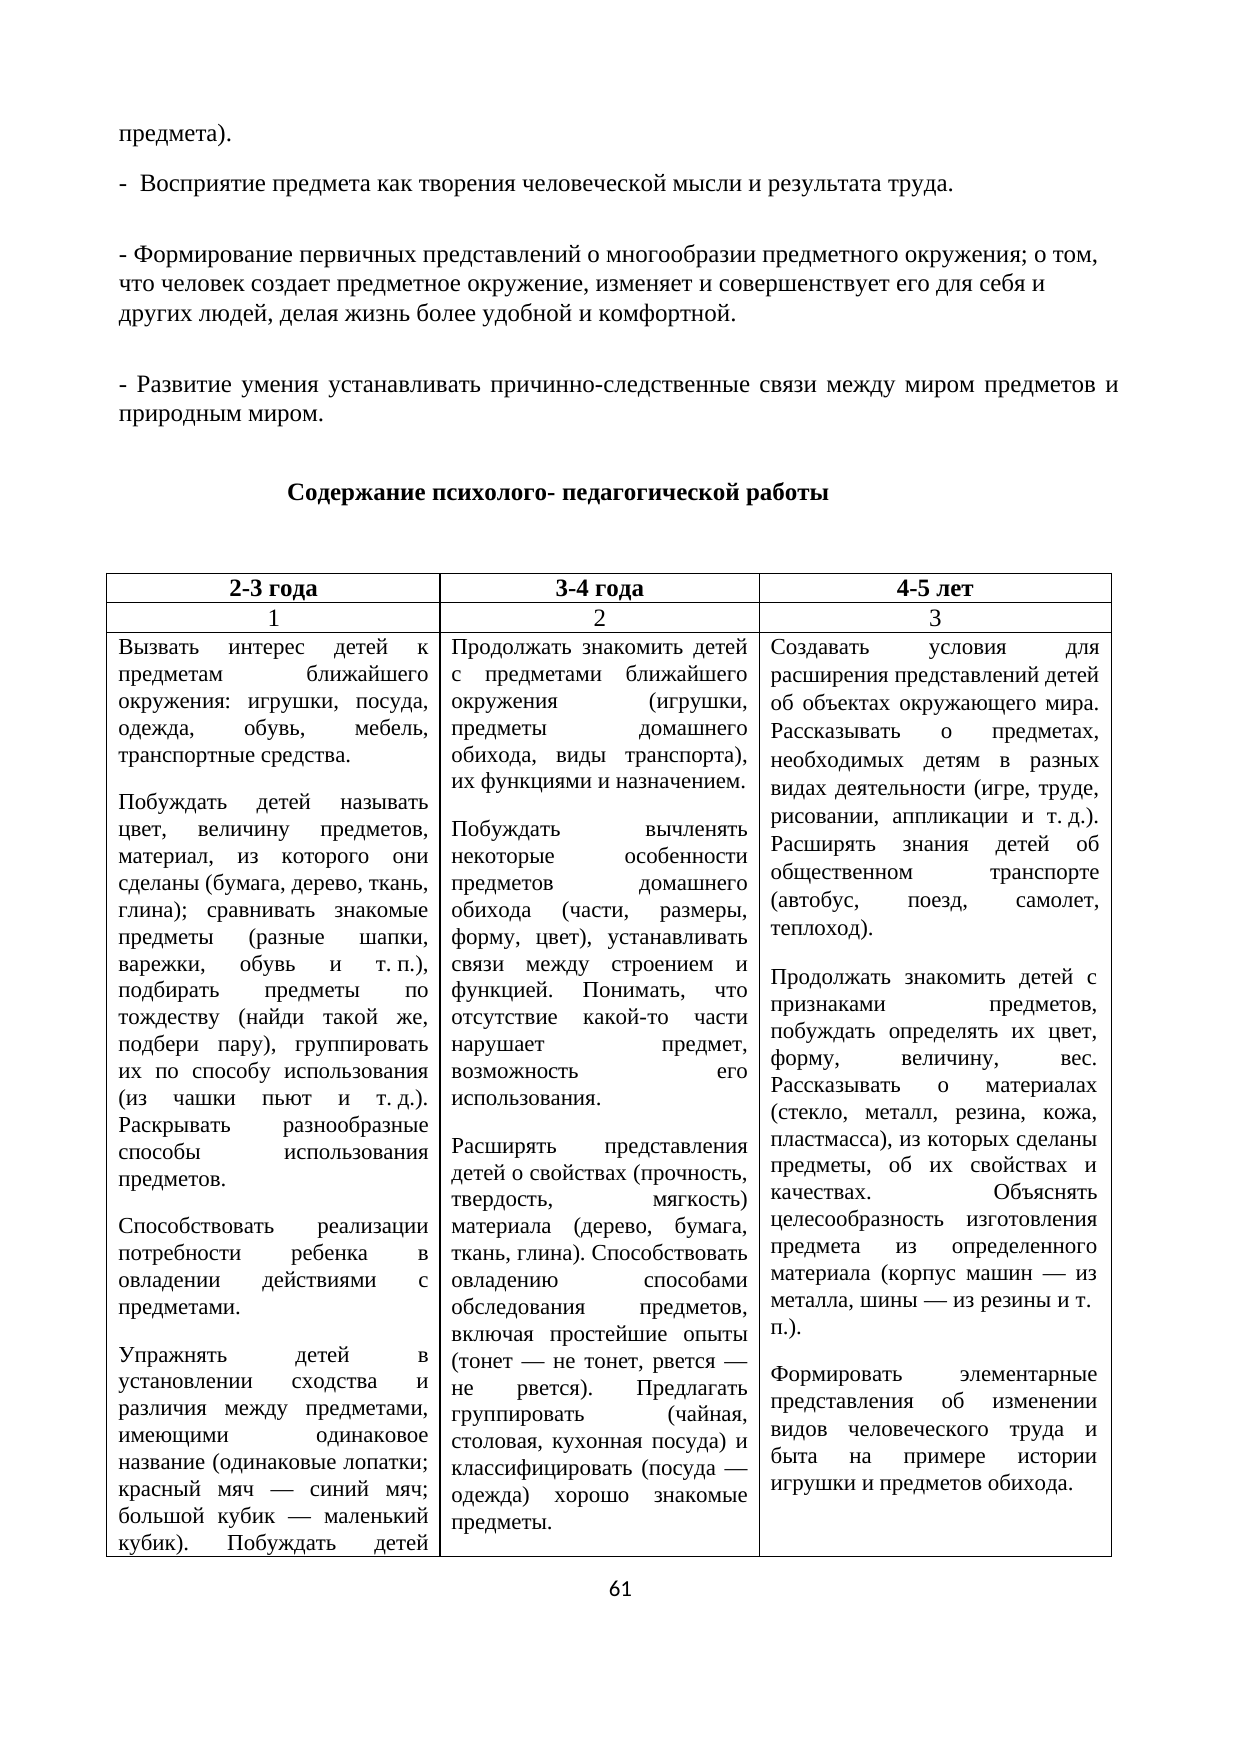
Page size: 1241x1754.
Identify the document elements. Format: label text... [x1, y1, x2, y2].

text - Развитие умения устанавливать причинно-следственные связи между миром предметов и природным миром. [119, 369, 1120, 427]
text - Формирование первичных представлений о многообразии предметного окружения; о том, что человек создает предметное окружение, изменяет и совершенствует его для себя и других людей, делая жизнь более удобной и комфортной. [119, 239, 1122, 327]
text Содержание психолого-­ педагогической работы [235, 477, 880, 506]
table_cell 2 [441, 603, 759, 632]
text - Восприятие предмета как творения человеческой мысли и результата труда. [119, 168, 1120, 197]
table_cell 1 [107, 603, 439, 632]
table_header 2-3 года [107, 574, 439, 602]
table_cell 3 [760, 603, 1111, 632]
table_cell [760, 633, 1111, 1556]
table_header 4-5 лет [760, 574, 1111, 602]
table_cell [107, 633, 439, 1556]
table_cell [441, 633, 759, 1556]
text предмета). [119, 118, 1120, 147]
table_header 3-4 года [441, 574, 759, 602]
